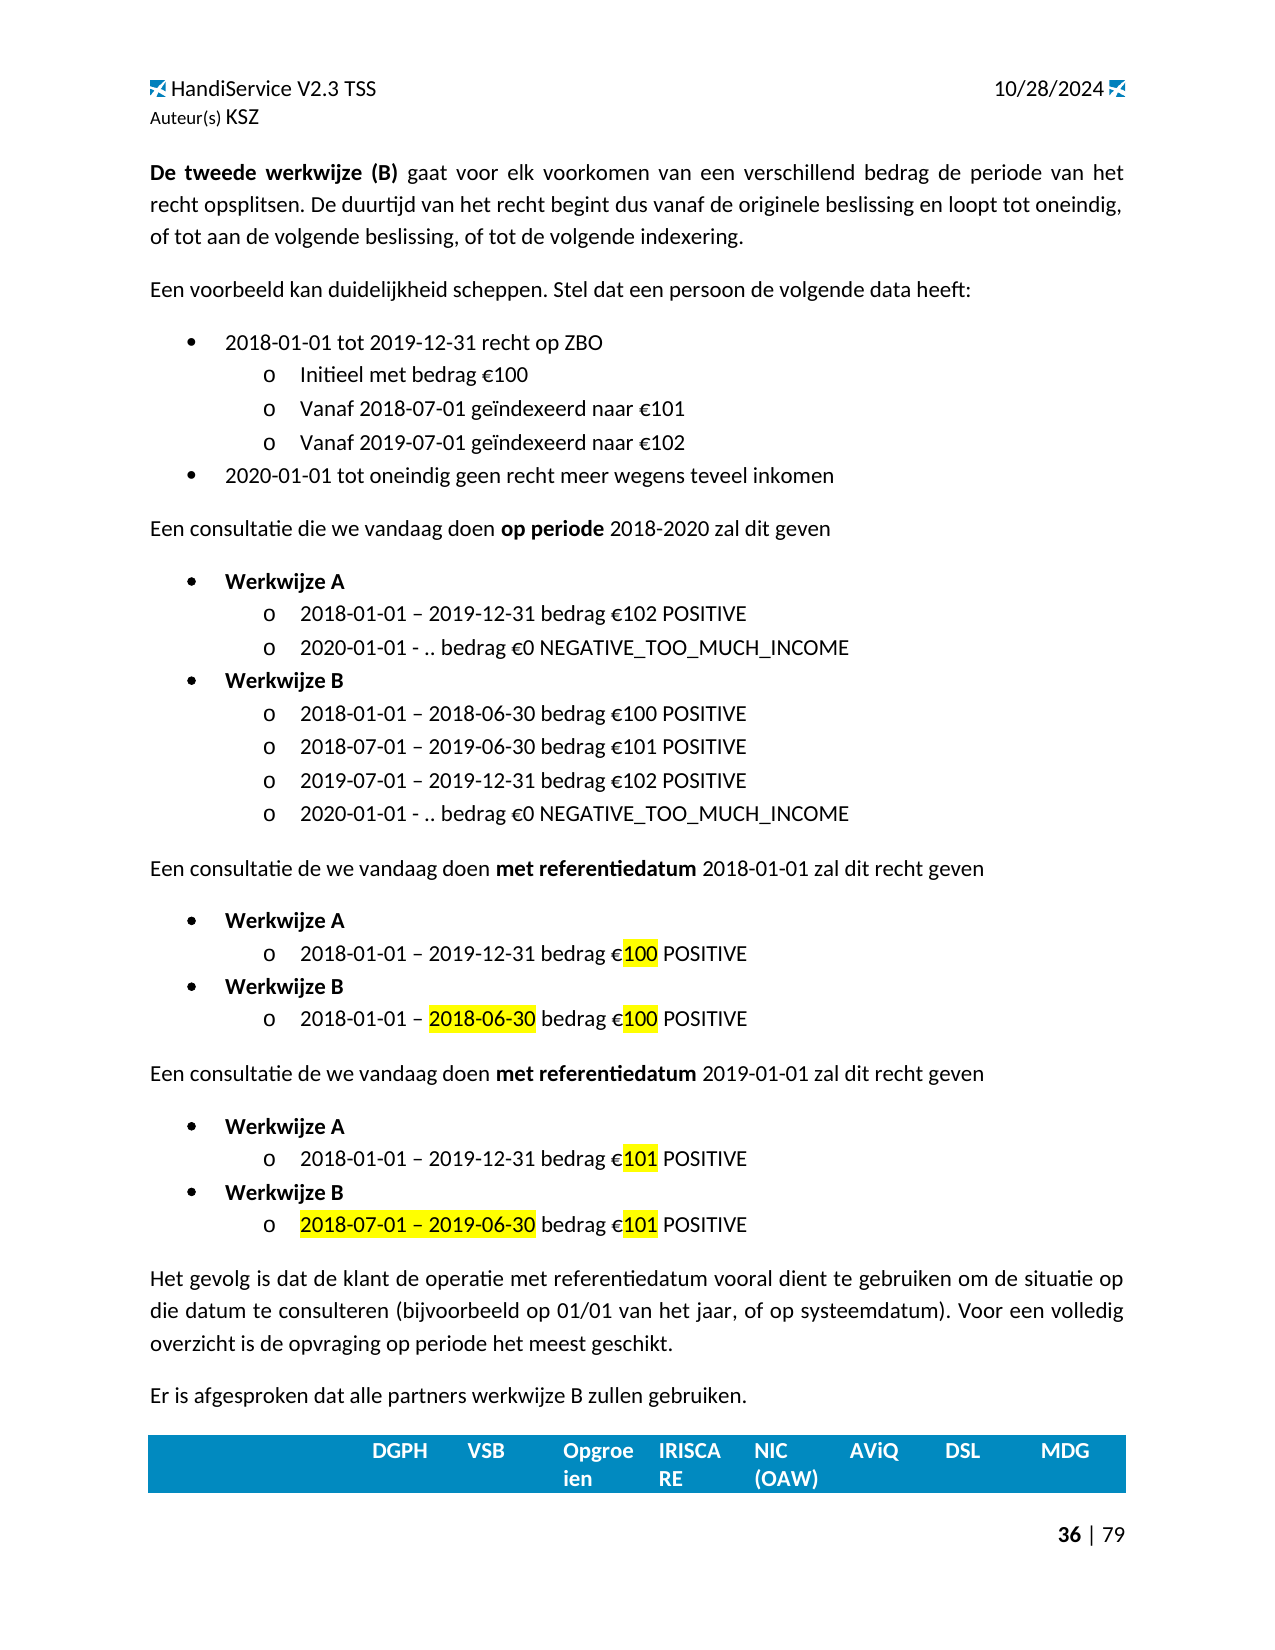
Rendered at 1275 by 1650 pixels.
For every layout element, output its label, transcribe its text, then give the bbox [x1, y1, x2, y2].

list 2019-07-01 – 2019-12-31 bedrag €102 POSITIVE [262, 766, 1125, 795]
table_header MDG [1030, 1436, 1124, 1492]
list 2020-01-01 tot oneindig geen recht meer wegens teveel inkomen [187, 461, 1125, 489]
picture [1109, 86, 1125, 97]
table_header DGPH [361, 1436, 456, 1492]
text Een consultatie die we vandaag doen op periode 2018-2020 zal dit geven [150, 514, 1125, 542]
list Werkwijze B [187, 666, 1125, 694]
table_header VSB [457, 1436, 551, 1492]
list 2018-07-01 – 2019-06-30 bedrag €101 POSITIVE [262, 732, 1125, 761]
list Werkwijze A [187, 567, 1125, 595]
text Er is afgesproken dat alle partners werkwijze B zullen gebruiken. [150, 1382, 1125, 1410]
text De tweede werkwijze (B) gaat voor elk voorkomen van een verschillend bedrag de periode van het recht opsplitsen. De duurtijd van het recht begint dus vanaf de originele beslissing en loopt tot oneindig, of tot aan de volgende beslissing, of tot de volgende indexering. [150, 158, 1125, 250]
table_header AViQ [839, 1436, 933, 1492]
list Vanaf 2019-07-01 geïndexeerd naar €102 [262, 428, 1125, 457]
list Werkwijze B [187, 972, 1125, 1000]
list Vanaf 2018-07-01 geïndexeerd naar €101 [262, 394, 1125, 423]
list 2018-01-01 – 2019-12-31 bedrag €102 POSITIVE [262, 599, 1125, 628]
list 2020-01-01 - .. bedrag €0 NEGATIVE_TOO_MUCH_INCOME [262, 799, 1125, 828]
list 2018-01-01 – 2018-06-30 bedrag €100 POSITIVE [262, 699, 1125, 728]
list Werkwijze A [187, 1112, 1125, 1140]
list 2018-01-01 – 2018-06-30 bedrag €100 POSITIVE [262, 1004, 1125, 1034]
list 2018-01-01 – 2019-12-31 bedrag €100 POSITIVE [262, 939, 1125, 968]
table_header NIC (OAW) [743, 1436, 838, 1492]
text Een consultatie de we vandaag doen met referentiedatum 2019-01-01 zal dit recht geven [150, 1059, 1125, 1087]
list 2018-07-01 – 2019-06-30 bedrag €101 POSITIVE [262, 1210, 1125, 1239]
list 2020-01-01 - .. bedrag €0 NEGATIVE_TOO_MUCH_INCOME [262, 633, 1125, 662]
list Werkwijze B [187, 1178, 1125, 1206]
text Een voorbeeld kan duidelijkheid scheppen. Stel dat een persoon de volgende data heeft: [150, 275, 1125, 303]
text Het gevolg is dat de klant de operatie met referentiedatum vooral dient te gebruiken om de situatie op die datum te consulteren (bijvoorbeeld op 01/01 van het jaar, of op systeemdatum). Voor een volledig overzicht is de opvraging op periode het meest geschikt. [150, 1264, 1125, 1357]
table_header IRISCARE [648, 1436, 742, 1492]
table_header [552, 1436, 647, 1492]
list Werkwijze A [187, 907, 1125, 935]
text Een consultatie de we vandaag doen met referentiedatum 2018-01-01 zal dit recht geven [150, 854, 1125, 882]
picture [150, 84, 166, 97]
list 2018-01-01 – 2019-12-31 bedrag €101 POSITIVE [262, 1144, 1125, 1173]
list 2018-01-01 tot 2019-12-31 recht op ZBO [187, 328, 1125, 356]
table_header DSL [934, 1436, 1029, 1492]
table_header [149, 1436, 360, 1492]
list Initieel met bedrag €100 [262, 361, 1125, 390]
